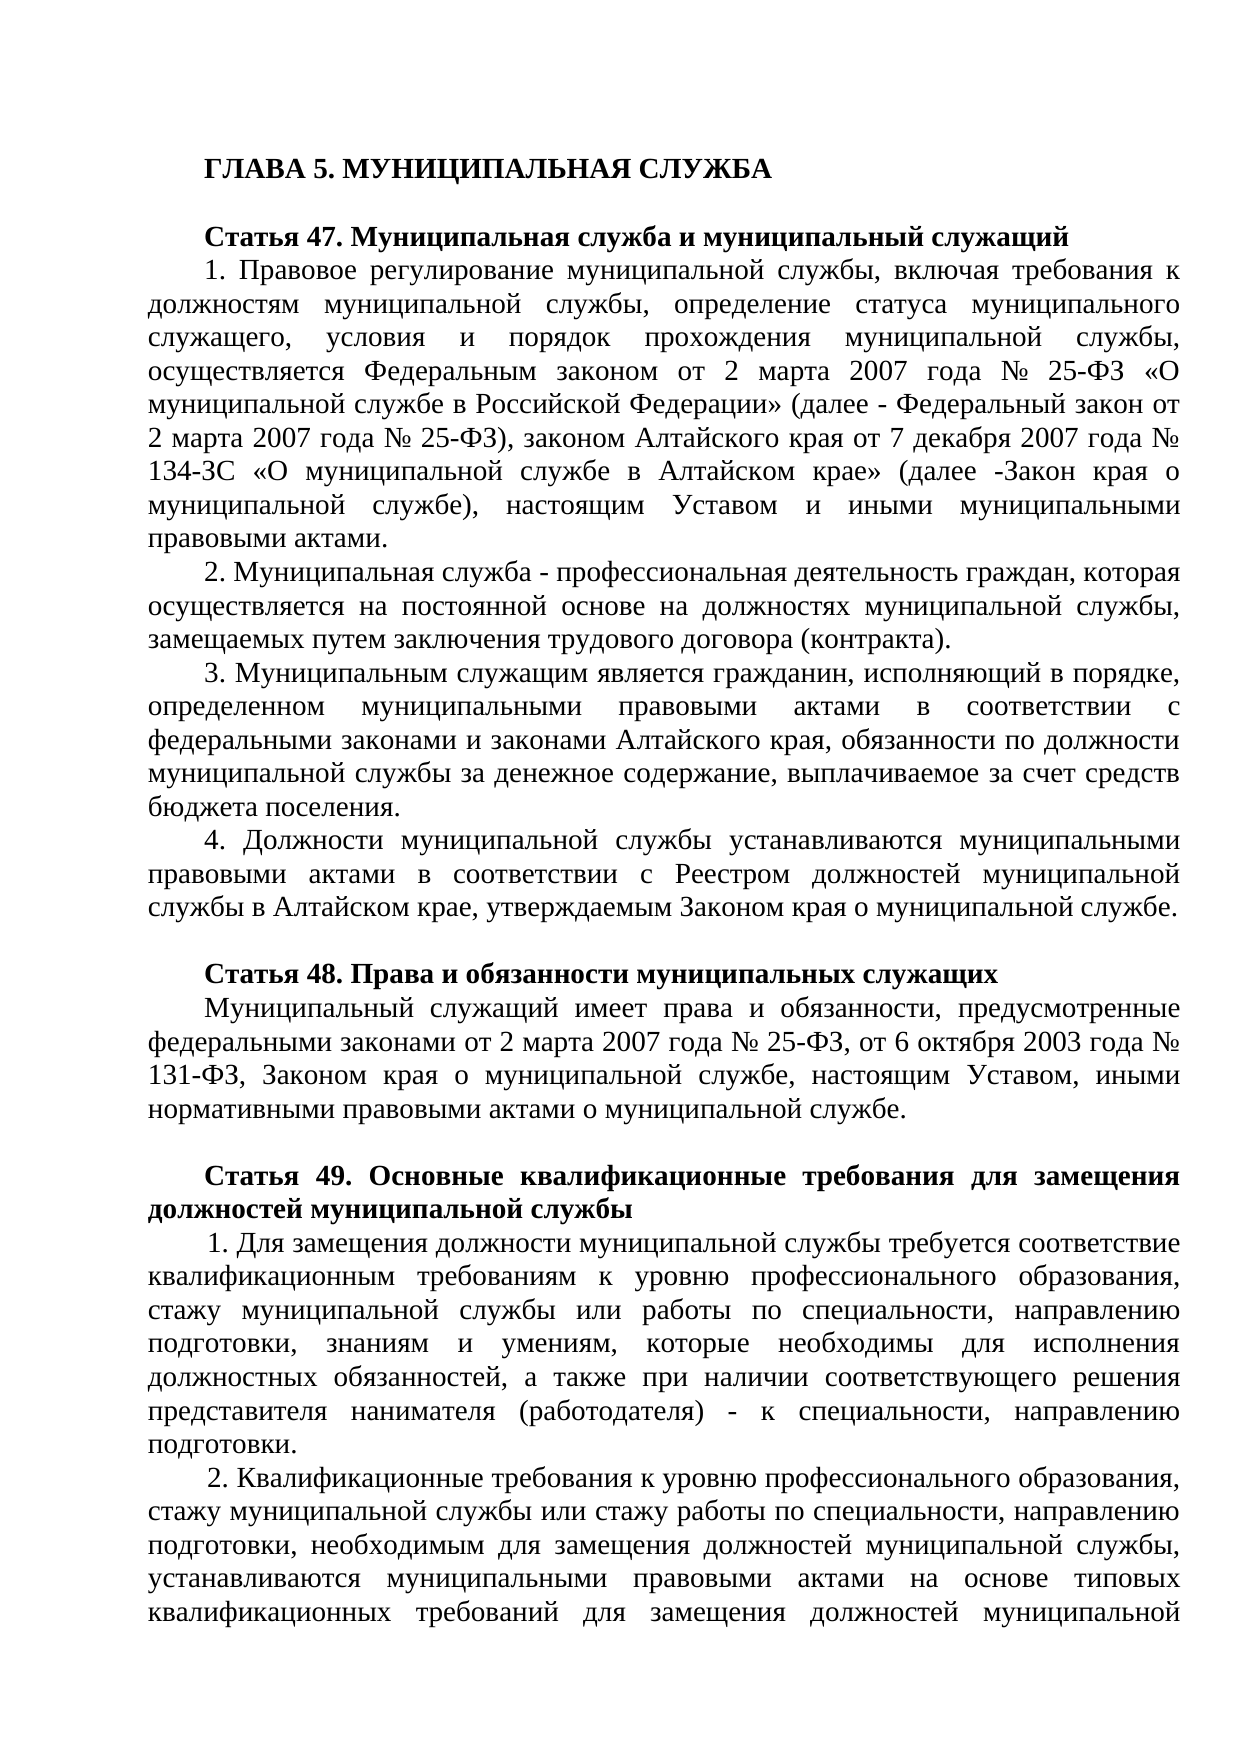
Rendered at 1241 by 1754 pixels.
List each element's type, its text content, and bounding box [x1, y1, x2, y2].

subtitle ГЛАВА 5. МУНИЦИПАЛЬНАЯ СЛУЖБА [148, 152, 1181, 185]
text Муниципальный служащий имеет права и обязанности, предусмотренные федеральными законами от 2 марта 2007 года № 25-ФЗ, от 6 октября 2003 года № 131-ФЗ, Законом края о муниципальной службе, настоящим Уставом, иными нормативными правовыми актами о муниципальной службе. [148, 990, 1181, 1124]
text 3. Муниципальным служащим является гражданин, исполняющий в порядке, определенном муниципальными правовыми актами в соответствии с федеральными законами и законами Алтайского края, обязанности по должности муниципальной службы за денежное содержание, выплачиваемое за счет средств бюджета поселения. [148, 655, 1181, 822]
text Статья 49. Основные квалификационные требования для замещения должностей муниципальной службы [148, 1158, 1181, 1225]
subtitle Статья 47. Муниципальная служба и муниципальный служащий [148, 219, 1181, 252]
text 2. Муниципальная служба - профессиональная деятельность граждан, которая осуществляется на постоянной основе на должностях муниципальной службы, замещаемых путем заключения трудового договора (контракта). [148, 554, 1181, 655]
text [148, 1460, 1181, 1627]
text 4. Должности муниципальной службы устанавливаются муниципальными правовыми актами в соответствии с Реестром должностей муниципальной службы в Алтайском крае, утверждаемым Законом края о муниципальной службе. [148, 822, 1181, 923]
text 1. Для замещения должности муниципальной службы требуется соответствие квалификационным требованиям к уровню профессионального образования, стажу муниципальной службы или работы по специальности, направлению подготовки, знаниям и умениям, которые необходимы для исполнения должностных обязанностей, а также при наличии соответствующего решения представителя нанимателя (работодателя) - к специальности, направлению подготовки. [148, 1225, 1181, 1460]
text 1. Правовое регулирование муниципальной службы, включая требования к должностям муниципальной службы, определение статуса муниципального служащего, условия и порядок прохождения муниципальной службы, осуществляется Федеральным законом от 2 марта 2007 года № 25-ФЗ «О муниципальной службе в Российской Федерации» (далее - Федеральный закон от 2 марта 2007 года № 25-ФЗ), законом Алтайского края от 7 декабря 2007 года № 134-ЗС «О муниципальной службе в Алтайском крае» (далее -Закон края о муниципальной службе), настоящим Уставом и иными муниципальными правовыми актами. [148, 252, 1181, 554]
text Статья 48. Права и обязанности муниципальных служащих [148, 957, 1181, 990]
